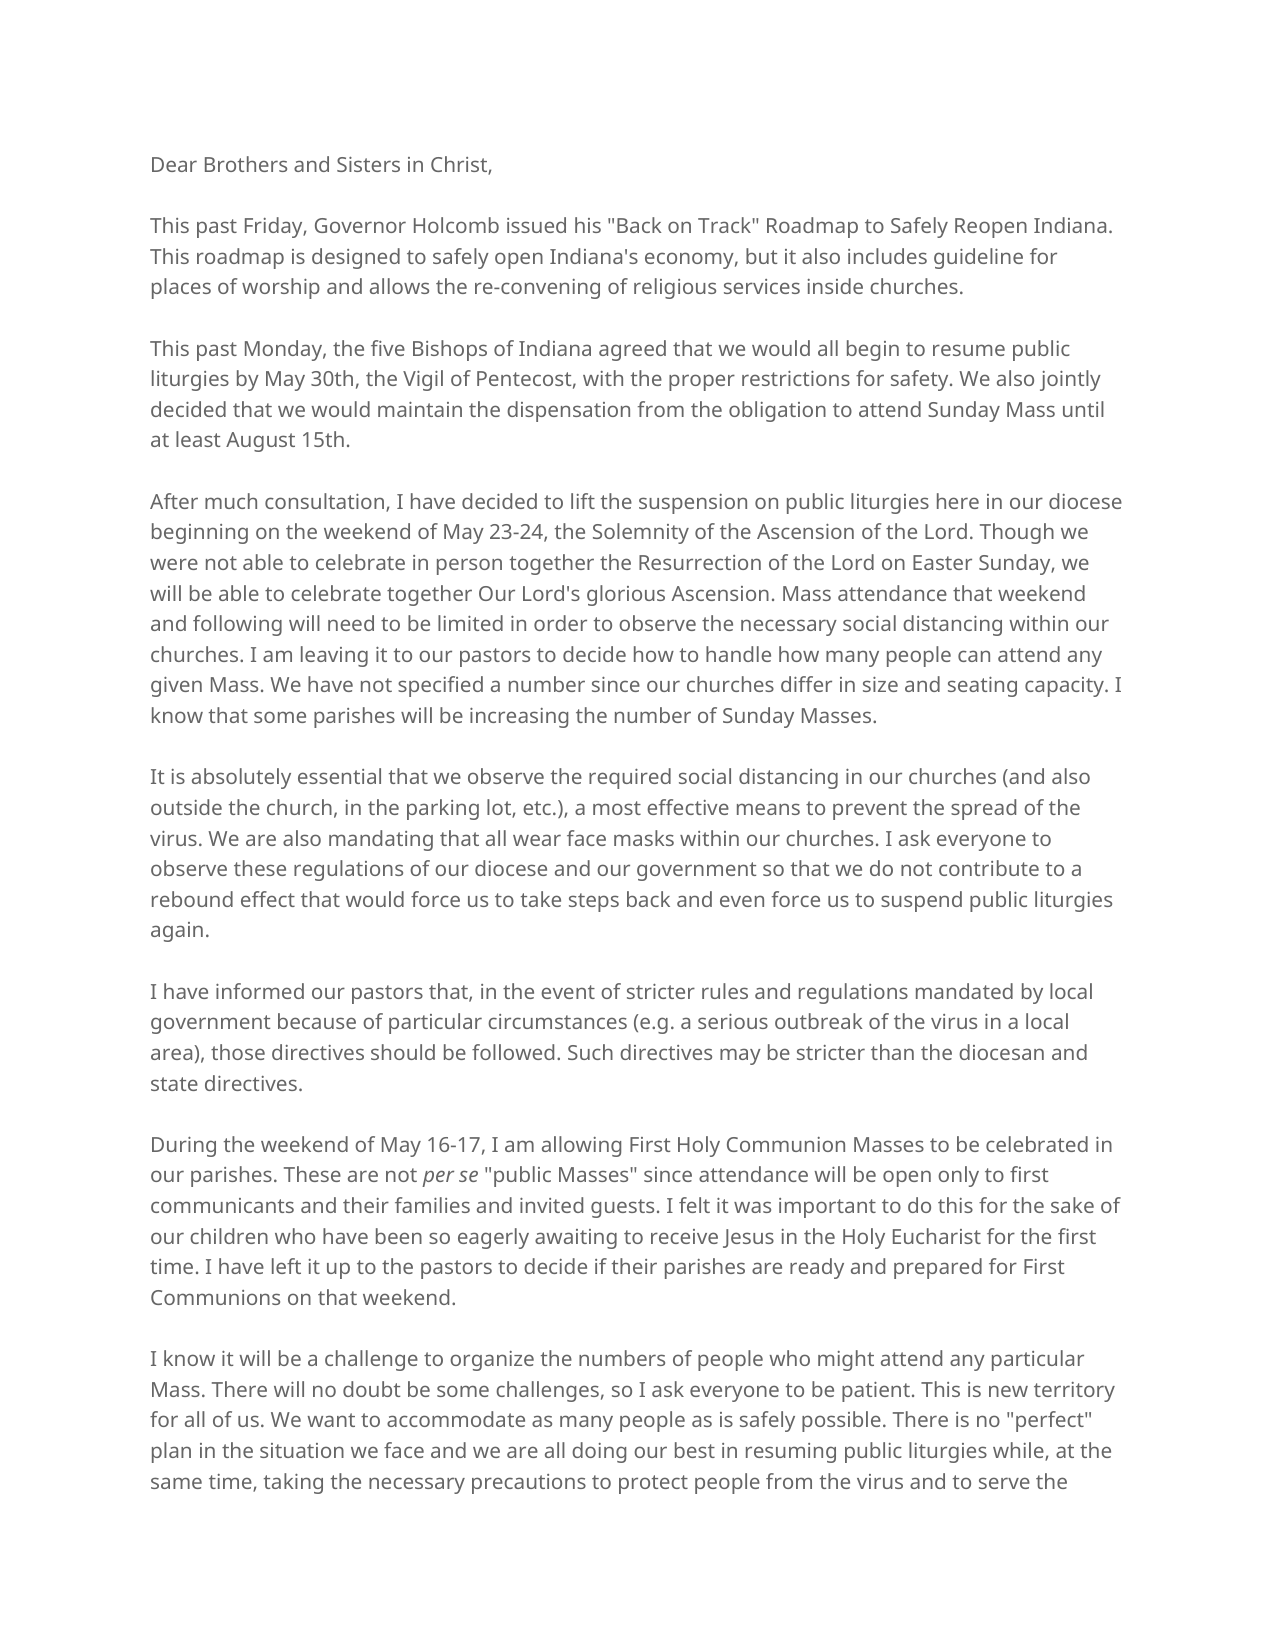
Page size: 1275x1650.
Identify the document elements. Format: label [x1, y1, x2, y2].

text [150, 150, 1125, 1495]
